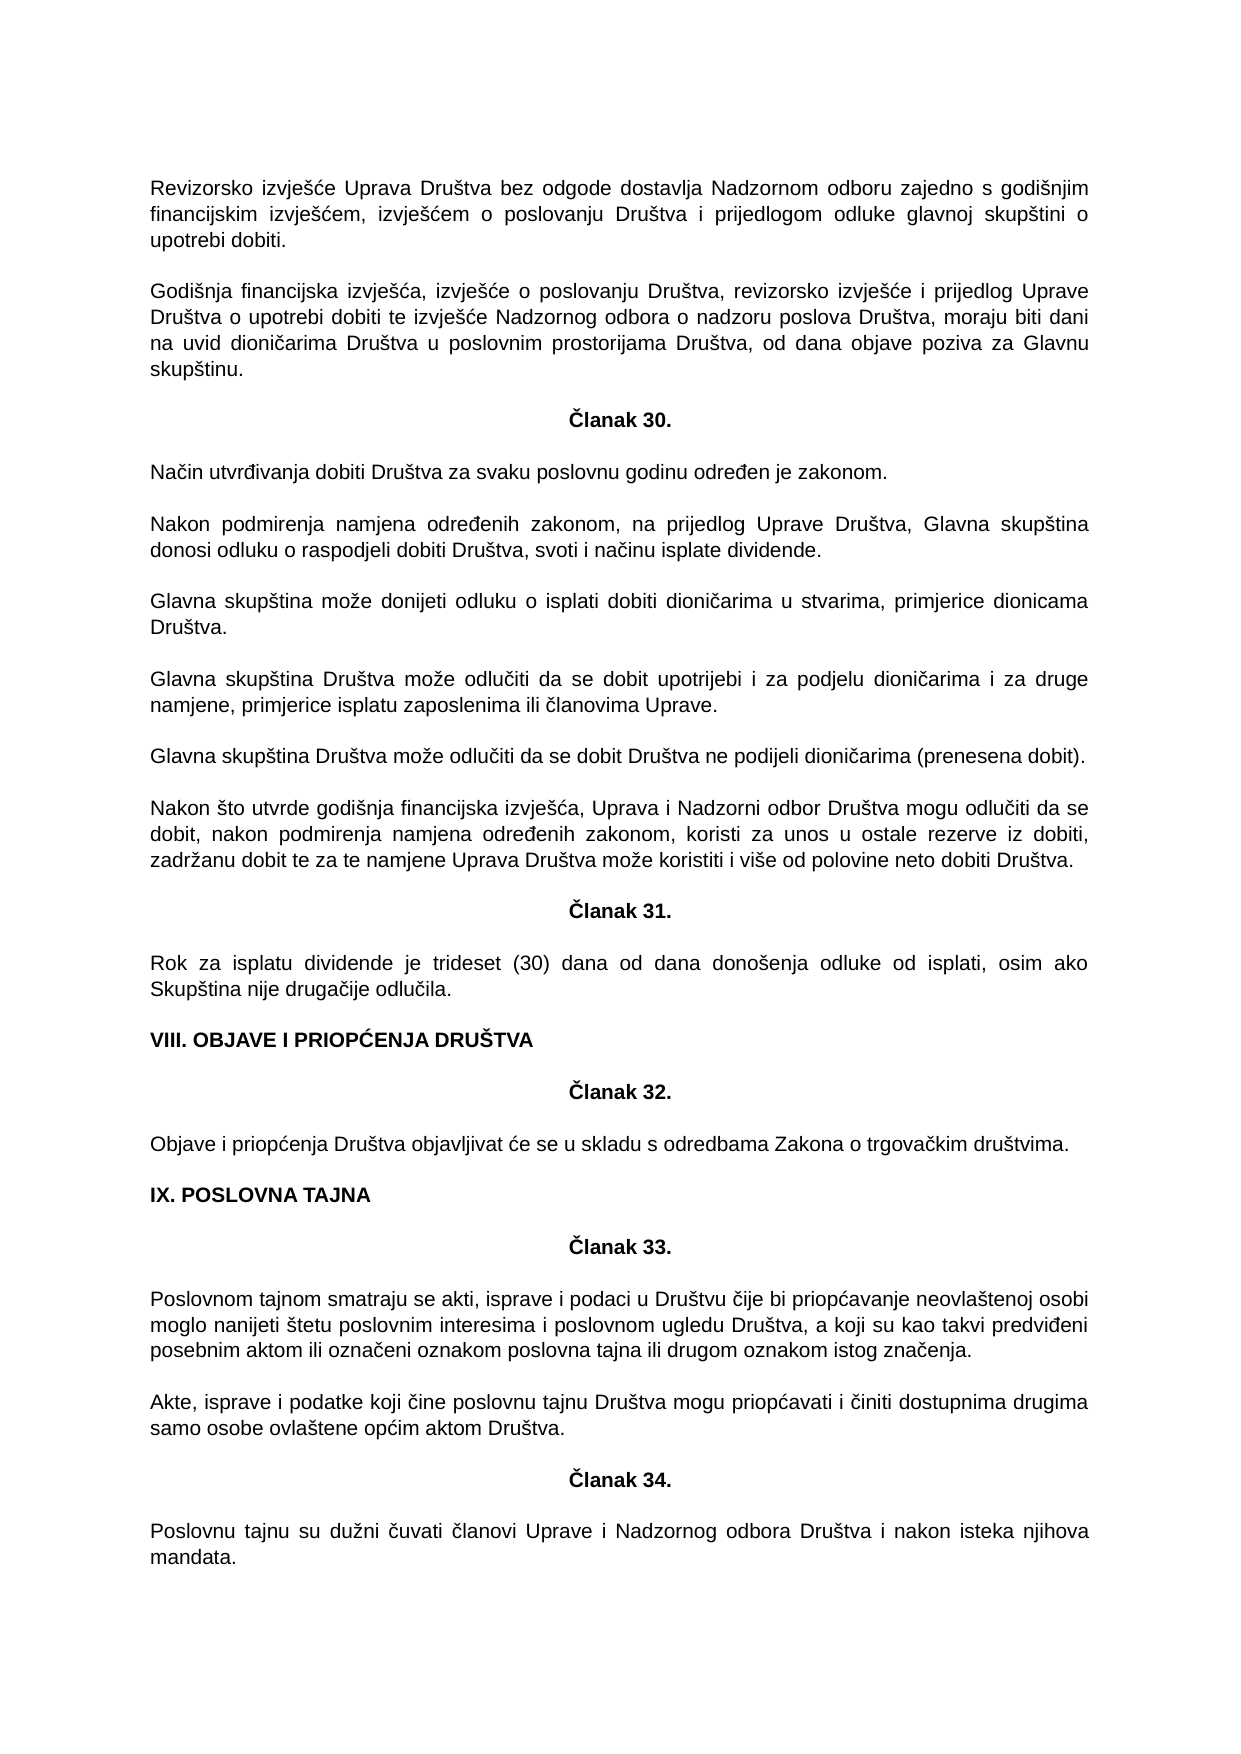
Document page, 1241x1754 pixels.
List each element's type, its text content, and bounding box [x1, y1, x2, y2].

text Poslovnu tajnu su dužni čuvati članovi Uprave i Nadzornog odbora Društva i nakon isteka njihova mandata. [150, 1519, 1090, 1569]
text Nakon podmirenja namjena određenih zakonom, na prijedlog Uprave Društva, Glavna skupština donosi odluku o raspodjeli dobiti Društva, svoti i načinu isplate dividende. [150, 512, 1090, 561]
text IX. POSLOVNA TAJNA [150, 1183, 1090, 1207]
text Rok za isplatu dividende je trideset (30) dana od dana donošenja odluke od isplati, osim ako Skupština nije drugačije odlučila. [150, 951, 1090, 1001]
text Poslovnom tajnom smatraju se akti, isprave i podaci u Društvu čije bi priopćavanje neovlaštenoj osobi moglo nanijeti štetu poslovnim interesima i poslovnom ugledu Društva, a koji su kao takvi predviđeni posebnim aktom ili označeni oznakom poslovna tajna ili drugom oznakom istog značenja. [150, 1287, 1090, 1362]
text Objave i priopćenja Društva objavljivat će se u skladu s odredbama Zakona o trgovačkim društvima. [150, 1132, 1090, 1156]
text Članak 32. [150, 1080, 1090, 1104]
text Članak 30. [150, 408, 1090, 432]
text Način utvrđivanja dobiti Društva za svaku poslovnu godinu određen je zakonom. [150, 460, 1090, 484]
text Glavna skupština Društva može odlučiti da se dobit Društva ne podijeli dioničarima (prenesena dobit). [150, 744, 1090, 768]
text Glavna skupština može donijeti odluku o isplati dobiti dioničarima u stvarima, primjerice dionicama Društva. [150, 589, 1090, 639]
text Glavna skupština Društva može odlučiti da se dobit upotrijebi i za podjelu dioničarima i za druge namjene, primjerice isplatu zaposlenima ili članovima Uprave. [150, 667, 1090, 716]
text VIII. OBJAVE I PRIOPĆENJA DRUŠTVA [150, 1028, 1090, 1052]
text Revizorsko izvješće Uprava Društva bez odgode dostavlja Nadzornom odboru zajedno s godišnjim financijskim izvješćem, izvješćem o poslovanju Društva i prijedlogom odluke glavnoj skupštini o upotrebi dobiti. [150, 176, 1090, 251]
text Nakon što utvrde godišnja financijska izvješća, Uprava i Nadzorni odbor Društva mogu odlučiti da se dobit, nakon podmirenja namjena određenih zakonom, koristi za unos u ostale rezerve iz dobiti, zadržanu dobit te za te namjene Uprava Društva može koristiti i više od polovine neto dobiti Društva. [150, 796, 1090, 871]
text Članak 33. [150, 1235, 1090, 1259]
text Godišnja financijska izvješća, izvješće o poslovanju Društva, revizorsko izvješće i prijedlog Uprave Društva o upotrebi dobiti te izvješće Nadzornog odbora o nadzoru poslova Društva, moraju biti dani na uvid dioničarima Društva u poslovnim prostorijama Društva, od dana objave poziva za Glavnu skupštinu. [150, 279, 1090, 381]
text Članak 31. [150, 899, 1090, 923]
text Akte, isprave i podatke koji čine poslovnu tajnu Društva mogu priopćavati i činiti dostupnima drugima samo osobe ovlaštene općim aktom Društva. [150, 1390, 1090, 1440]
text Članak 34. [150, 1467, 1090, 1491]
